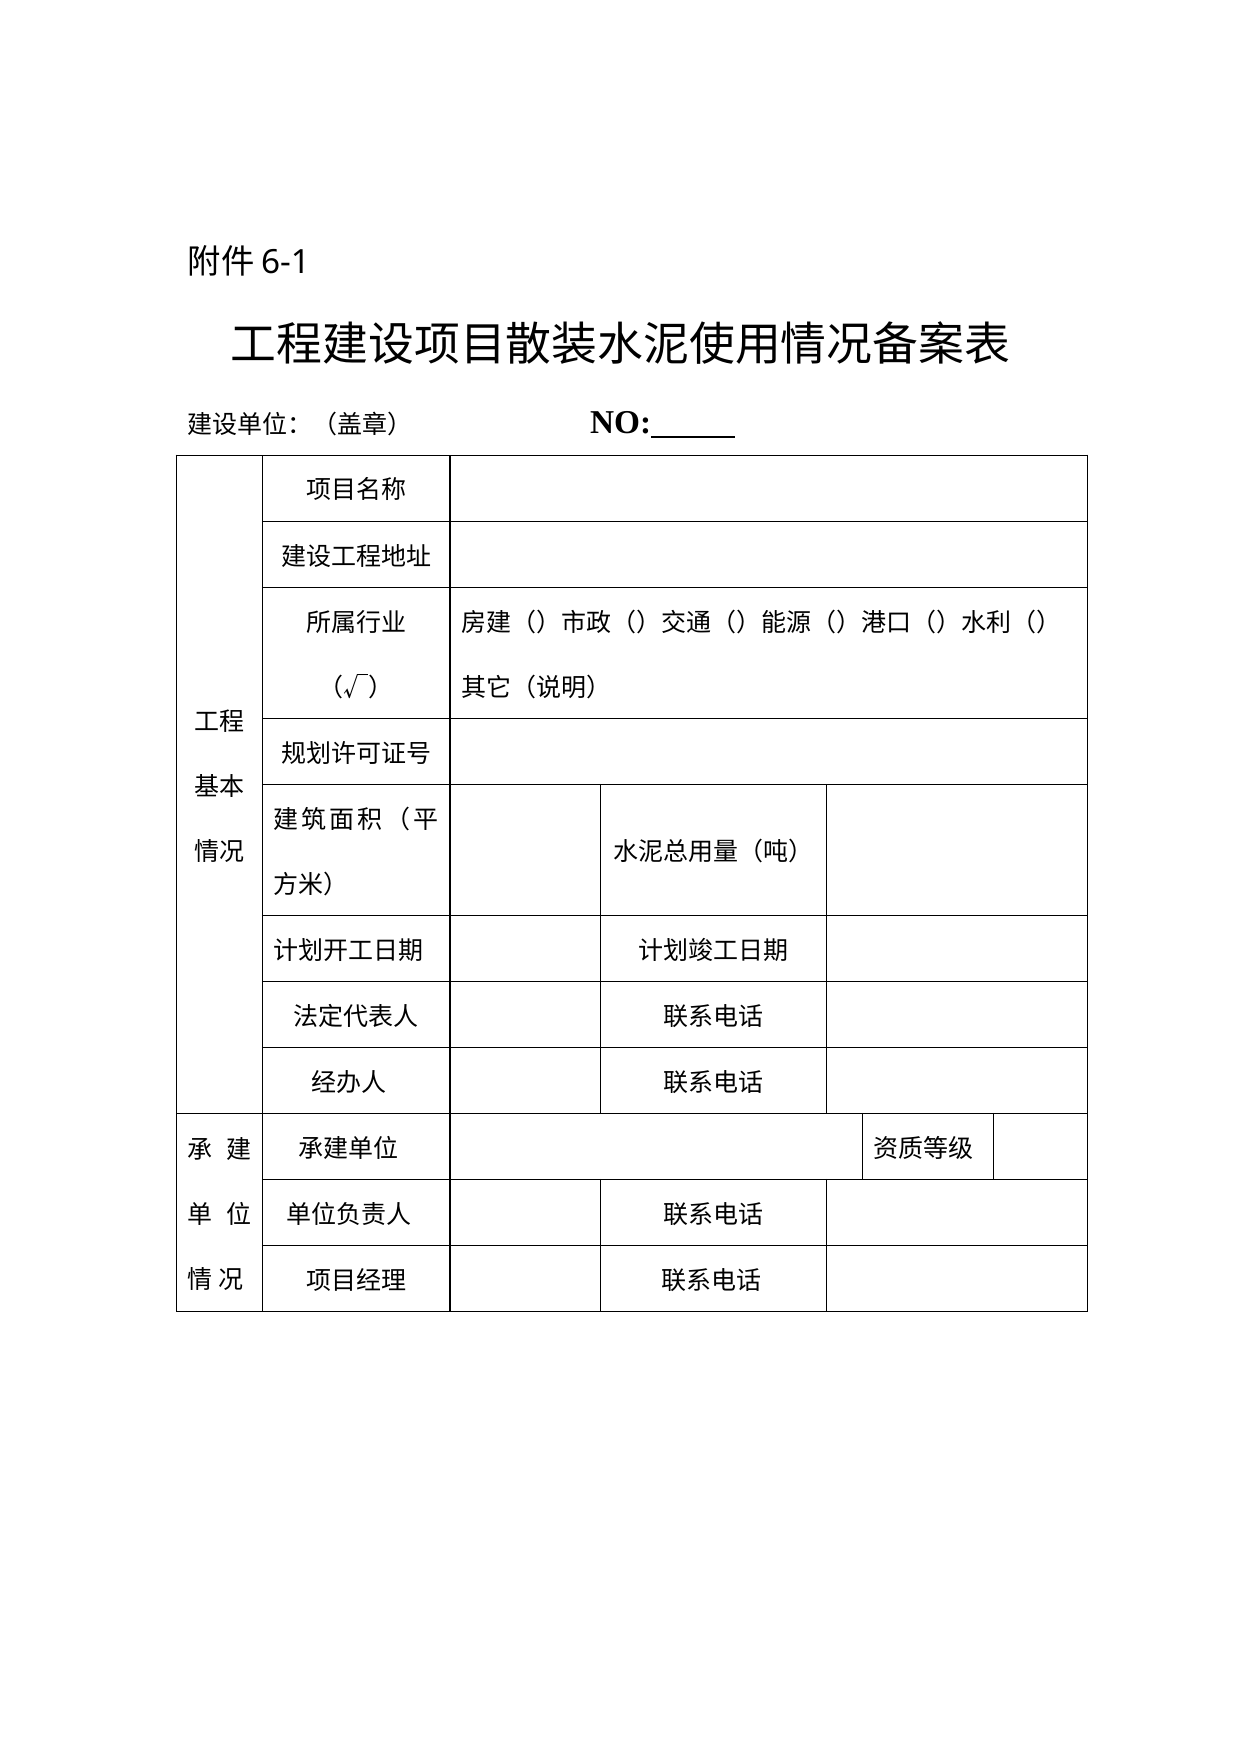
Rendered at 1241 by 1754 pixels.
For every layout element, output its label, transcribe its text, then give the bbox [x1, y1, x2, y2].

table_cell 规划许可证号 [263, 719, 449, 784]
table_cell 经办人 [263, 1048, 449, 1113]
text 工程建设项目散装水泥使用情况备案表 [187, 292, 1053, 389]
table_cell 建筑面积（平方米） [263, 785, 449, 915]
table_cell [827, 785, 1087, 915]
table_cell 项目经理 [263, 1246, 449, 1311]
table_cell [451, 1180, 600, 1245]
table_cell 承建单位 [263, 1114, 449, 1179]
table_cell [451, 1114, 862, 1179]
table_cell 计划开工日期 [263, 916, 449, 981]
table_cell [451, 719, 1087, 784]
table_cell 法定代表人 [263, 982, 449, 1047]
table_cell [827, 916, 1087, 981]
text 附件6-1 [187, 227, 1053, 292]
table_header 项目名称 [263, 456, 449, 521]
table_cell 联系电话 [601, 1048, 826, 1113]
table_cell [827, 982, 1087, 1047]
table_cell 承建单位情 况 [177, 1114, 262, 1311]
table_cell 联系电话 [601, 982, 826, 1047]
table_cell 联系电话 [601, 1246, 826, 1311]
table_cell 水泥总用量（吨） [601, 785, 826, 915]
table_cell [451, 522, 1087, 587]
table_cell 所属行业（√） [263, 588, 449, 718]
table_cell [827, 1246, 1087, 1311]
text 建设单位：（盖章） NO: [187, 389, 1002, 454]
table_header [451, 456, 1087, 521]
table_cell [451, 1246, 600, 1311]
table_cell [451, 785, 600, 915]
table_cell [451, 982, 600, 1047]
table_cell 资质等级 [863, 1114, 993, 1179]
table_cell 单位负责人 [263, 1180, 449, 1245]
table_cell [994, 1114, 1087, 1179]
table_cell 联系电话 [601, 1180, 826, 1245]
table_cell [451, 1048, 600, 1113]
table_cell 建设工程地址 [263, 522, 449, 587]
table_cell [827, 1180, 1087, 1245]
table_cell [827, 1048, 1087, 1113]
table_cell [451, 916, 600, 981]
table_header 工程基本情况 [177, 456, 262, 1113]
table_cell 房建（）市政（）交通（）能源（）港口（）水利（） 其它（说明） [451, 588, 1087, 718]
table_cell 计划竣工日期 [601, 916, 826, 981]
